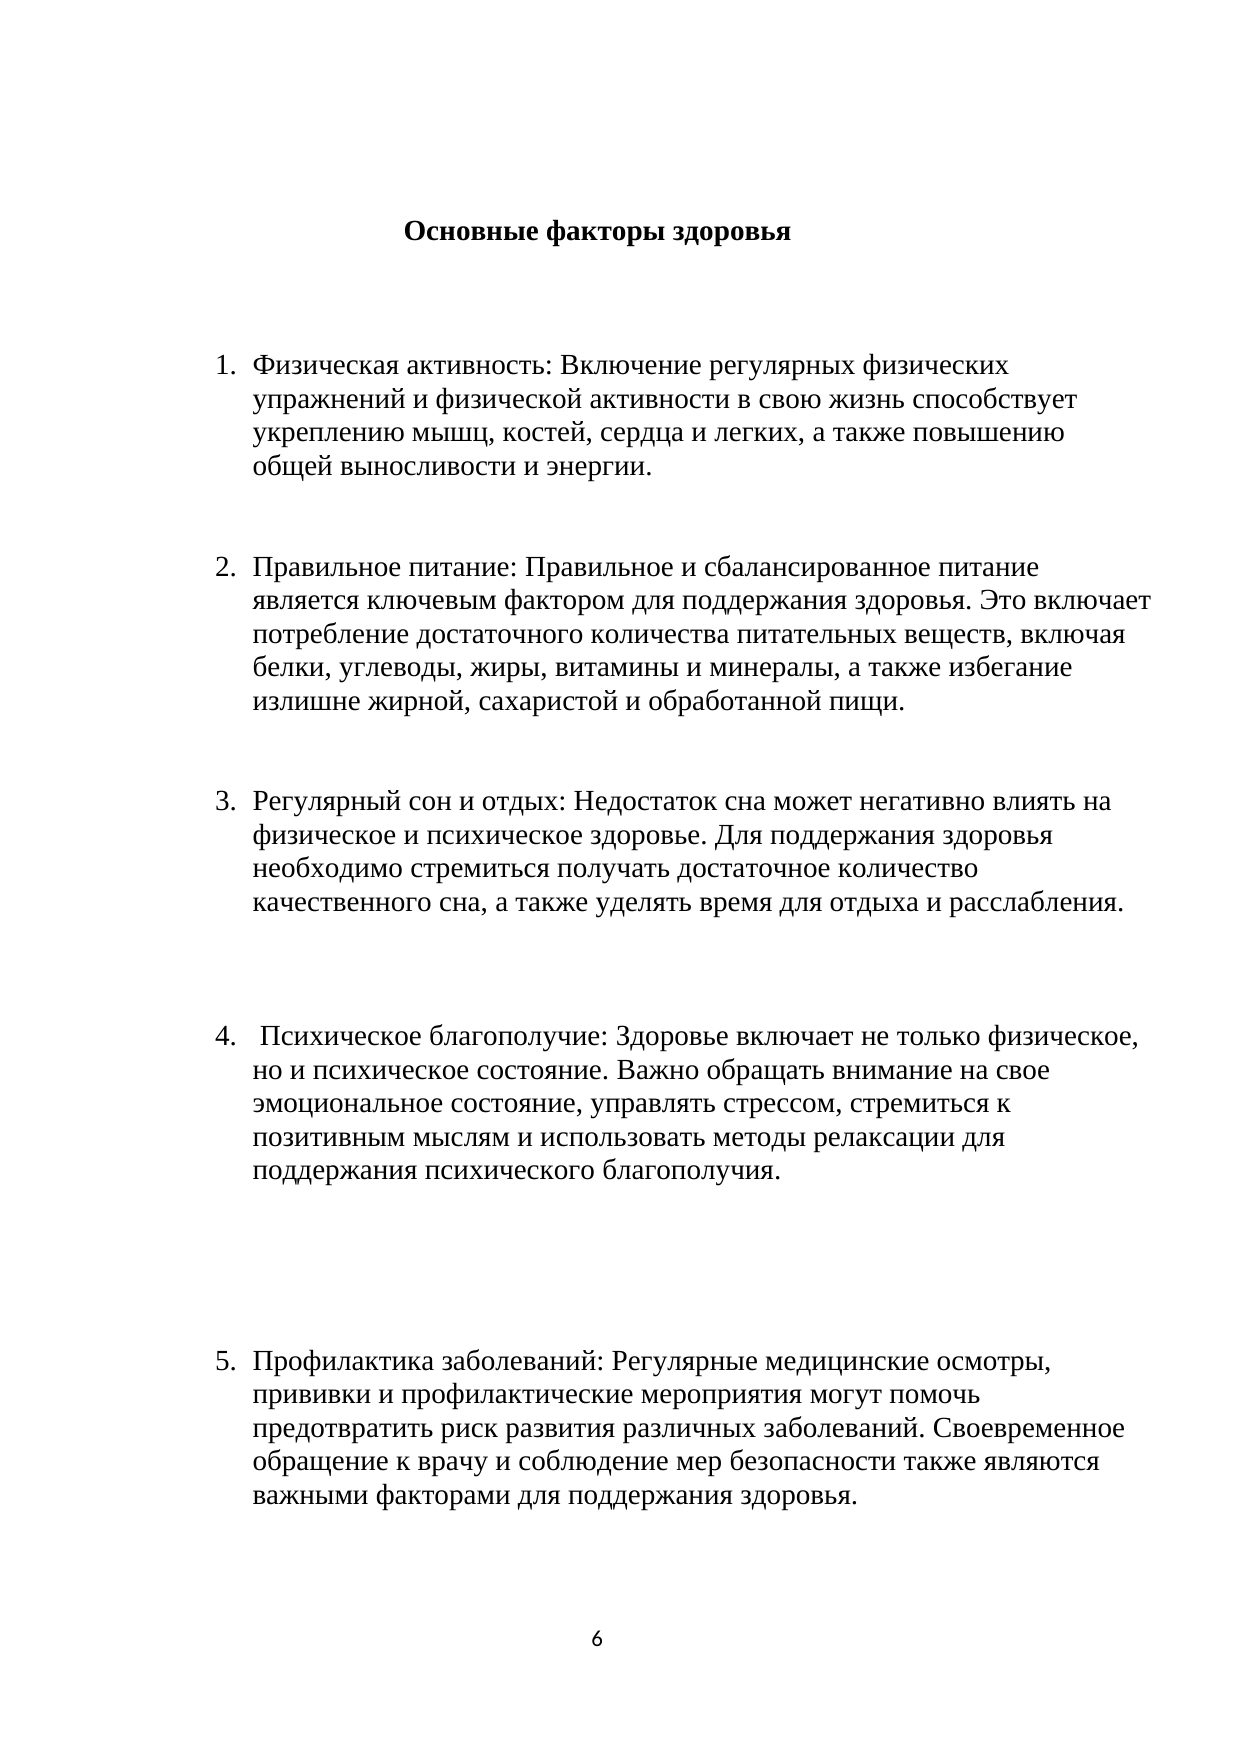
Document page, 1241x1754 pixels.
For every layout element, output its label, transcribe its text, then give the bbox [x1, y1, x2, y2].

list Правильное питание: Правильное и сбалансированное питание является ключевым фактором для поддержания здоровья. Это включает потребление достаточного количества питательных веществ, включая белки, углеводы, жиры, витамины и минералы, а также избегание излишне жирной, сахаристой и обработанной пищи. [215, 549, 1152, 716]
list Психическое благополучие: Здоровье включает не только физическое, но и психическое состояние. Важно обращать внимание на свое эмоциональное состояние, управлять стрессом, стремиться к позитивным мыслям и использовать методы релаксации для поддержания психического благополучия. [215, 1018, 1152, 1186]
text Основные факторы здоровья [177, 213, 1152, 247]
list Физическая активность: Включение регулярных физических упражнений и физической активности в свою жизнь способствует укреплению мышц, костей, сердца и легких, а также повышению общей выносливости и энергии. [215, 347, 1152, 482]
list Регулярный сон и отдых: Недостаток сна может негативно влиять на физическое и психическое здоровье. Для поддержания здоровья необходимо стремиться получать достаточное количество качественного сна, а также уделять время для отдыха и расслабления. [215, 783, 1152, 918]
list Профилактика заболеваний: Регулярные медицинские осмотры, прививки и профилактические мероприятия могут помочь предотвратить риск развития различных заболеваний. Своевременное обращение к врачу и соблюдение мер безопасности также являются важными факторами для поддержания здоровья. [215, 1343, 1152, 1510]
